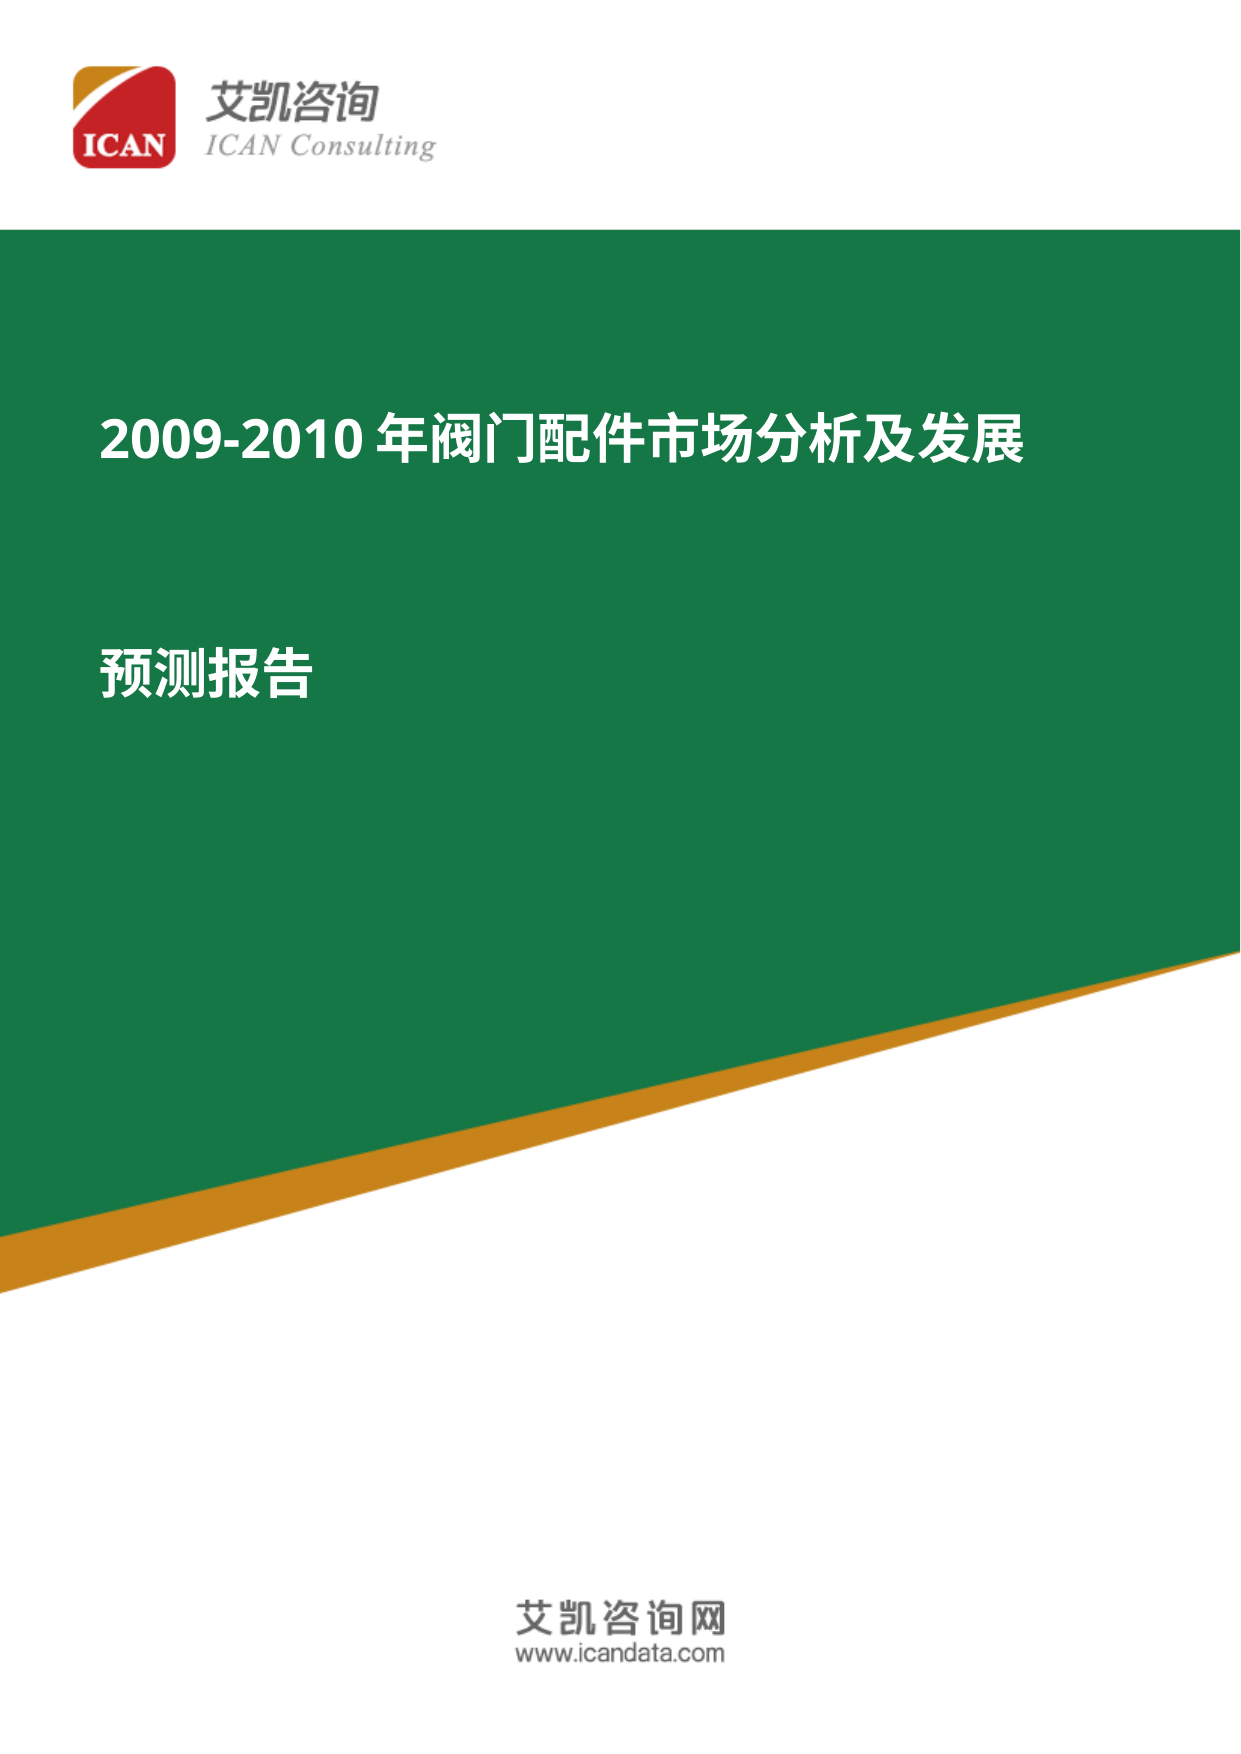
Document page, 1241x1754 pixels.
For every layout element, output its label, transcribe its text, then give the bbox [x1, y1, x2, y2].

subtitle 2009-2010年阀门配件市场分析及发展 预测报告 [99, 386, 1053, 718]
picture [0, 5, 1241, 1754]
